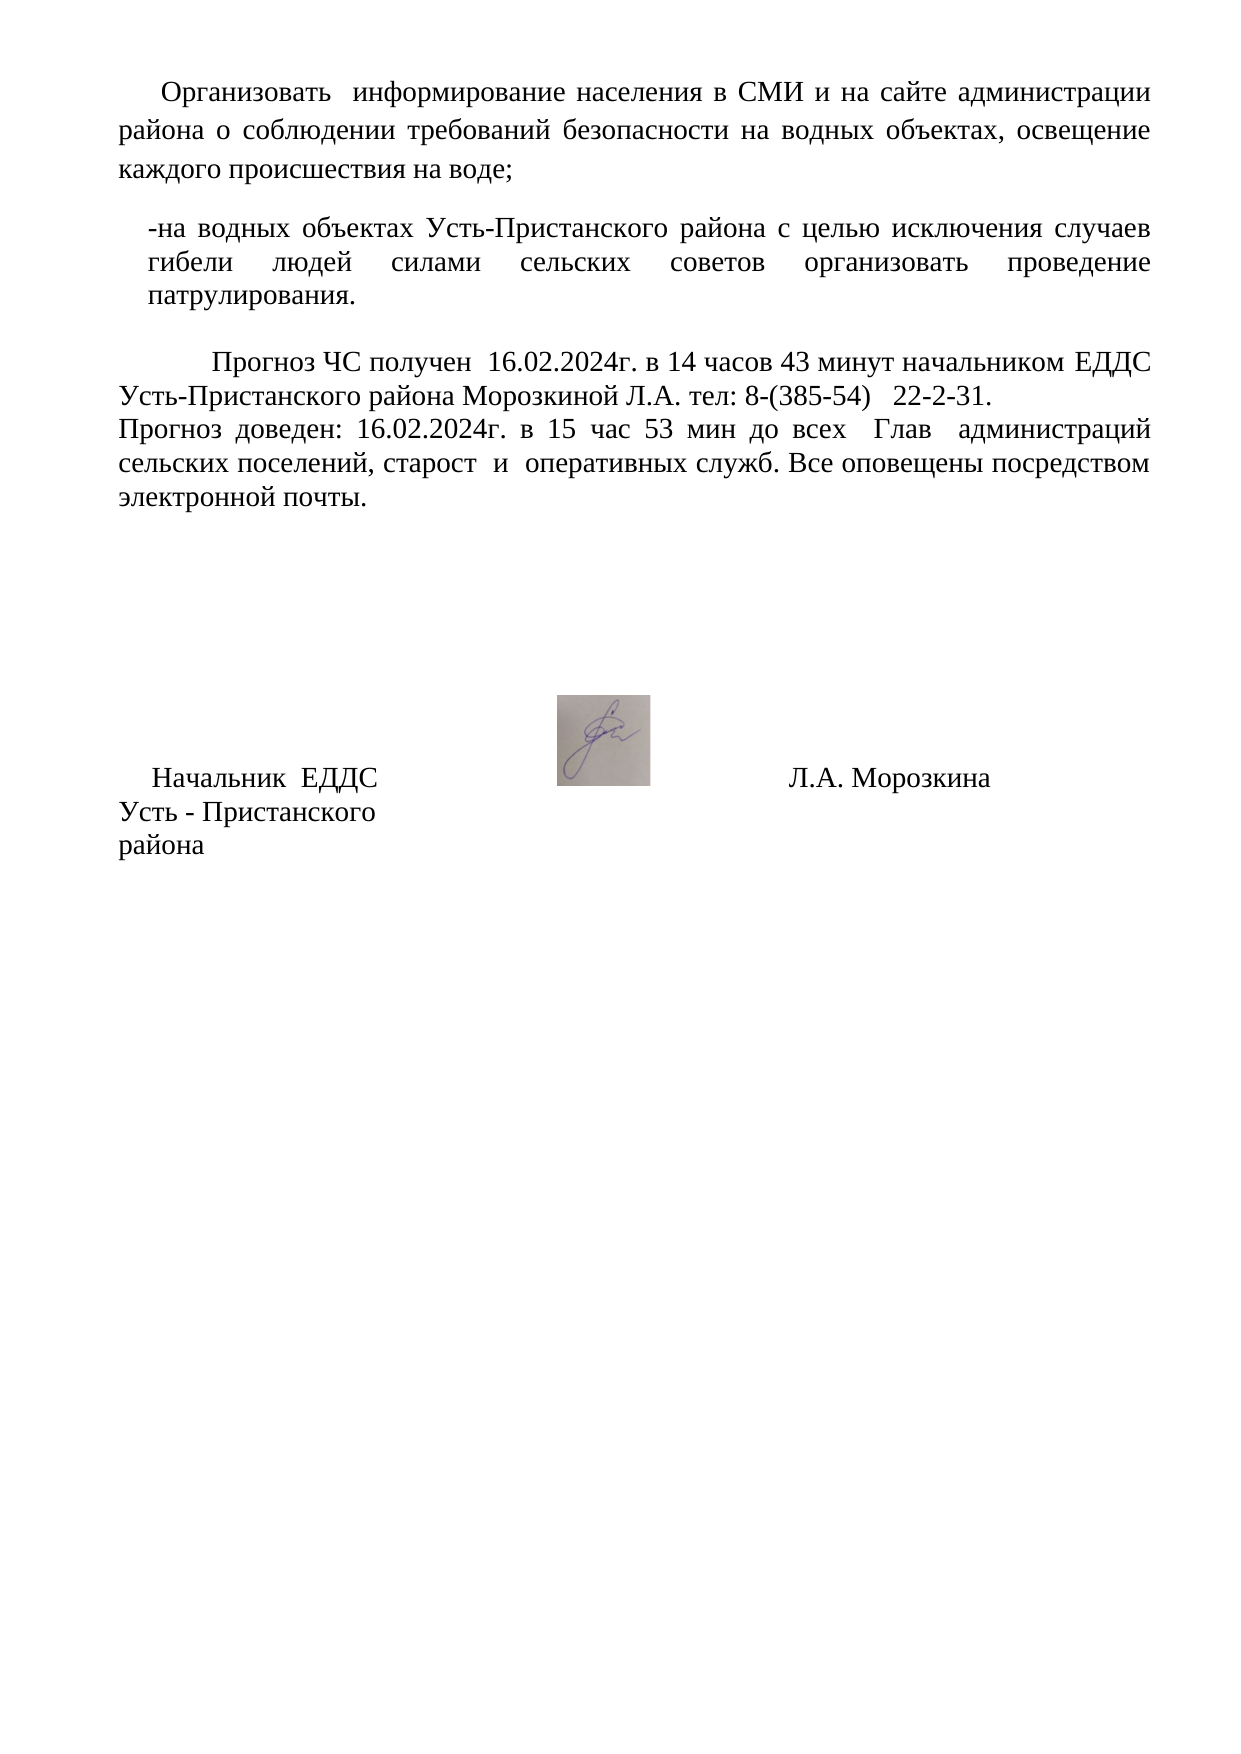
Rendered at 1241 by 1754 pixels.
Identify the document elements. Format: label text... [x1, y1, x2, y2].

list Организовать информирование населения в СМИ и на сайте администрации района о соблюдении требований безопасности на водных объектах, освещение каждого происшествия на воде; [118, 74, 1152, 184]
text Усть - Пристанского [118, 794, 1152, 827]
picture [557, 695, 651, 786]
text Начальник ЕДДС Л.А. Морозкина [118, 694, 1152, 794]
text Прогноз доведен: 16.02.2024г. в 15 час 53 мин до всех Глав администраций сельских поселений, старост и оперативных служб. Все оповещены посредством электронной почты. [118, 412, 1152, 512]
text Прогноз ЧС получен 16.02.2024г. в 14 часов 43 минут начальником ЕДДС Усть-Пристанского района Морозкиной Л.А. тел: 8-(385-54) 22-2-31. [118, 344, 1152, 412]
text -на водных объектах Усть-Пристанского района с целью исключения случаев гибели людей силами сельских советов организовать проведение патрулирования. [148, 210, 1152, 311]
text района [118, 827, 1152, 861]
